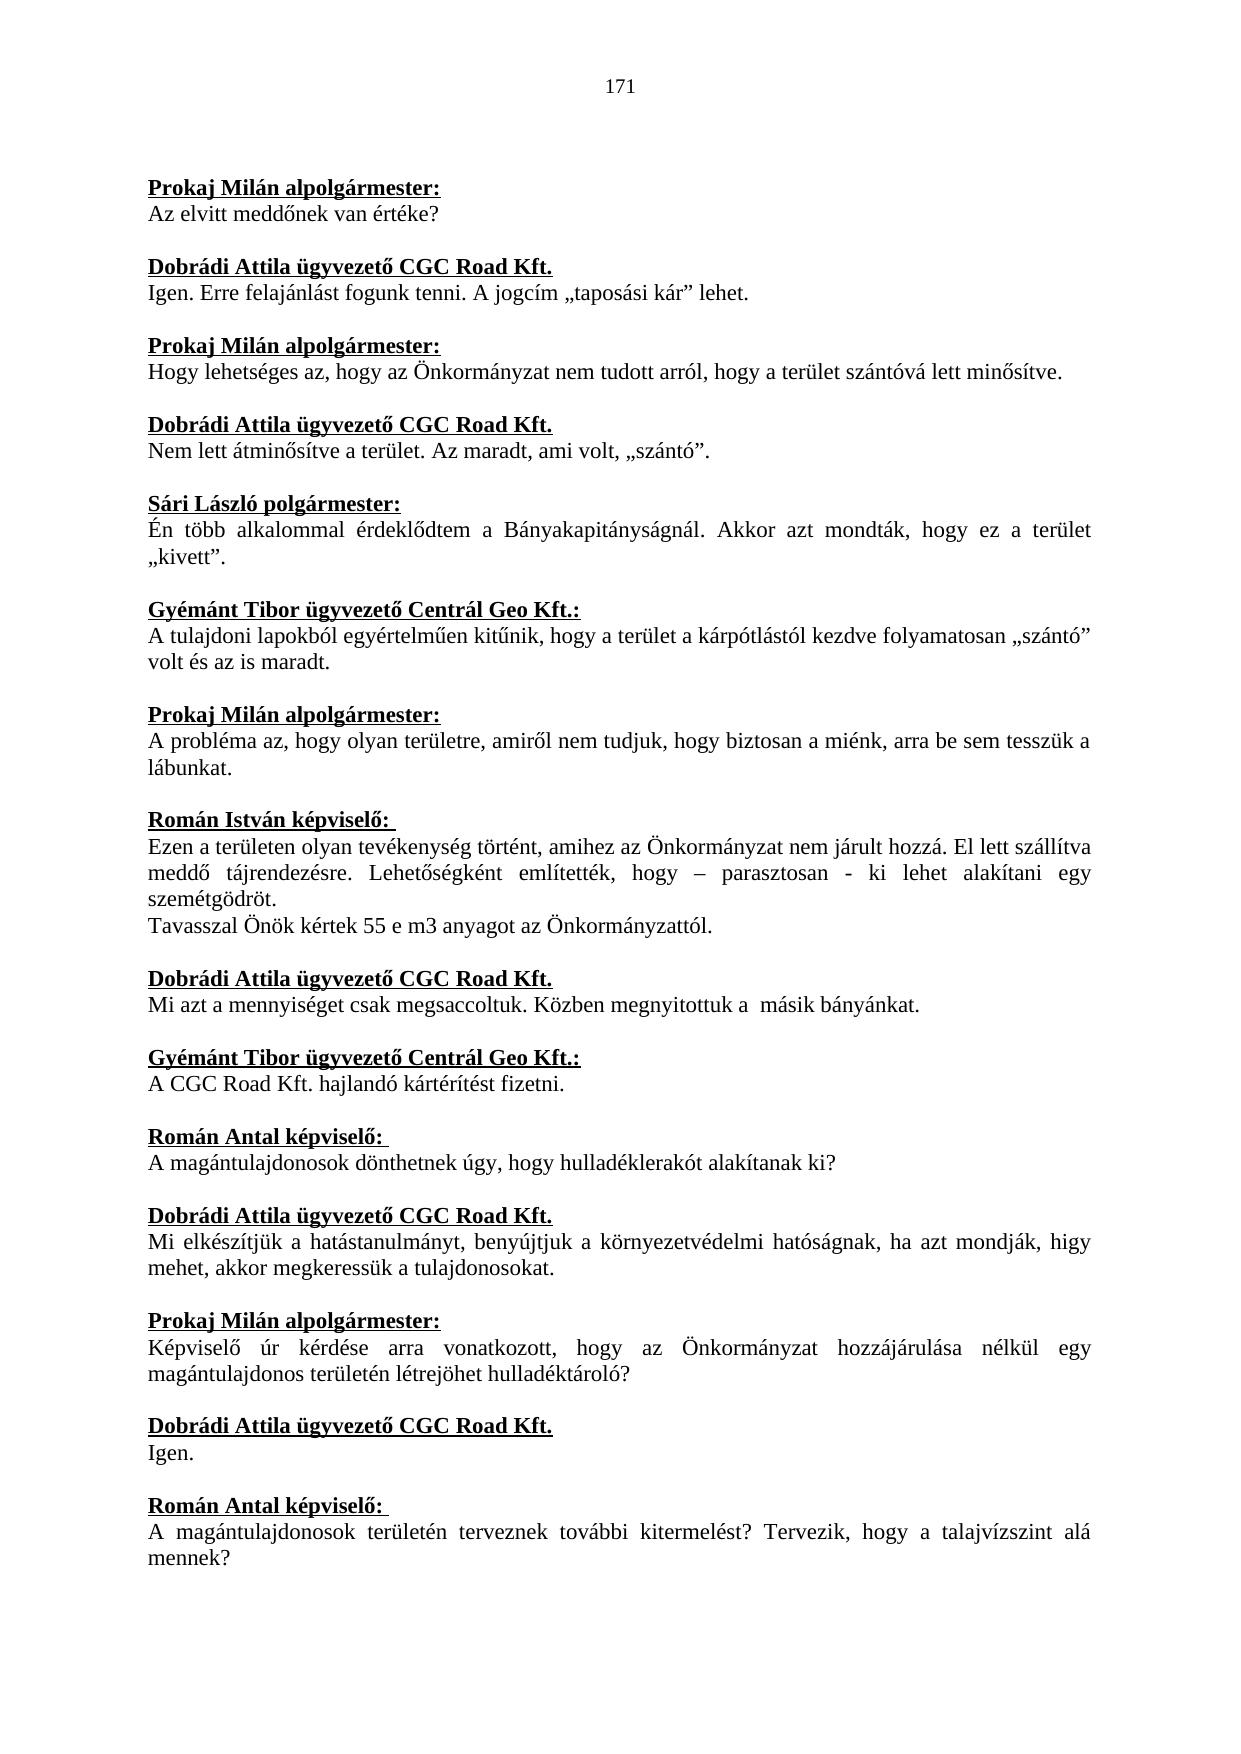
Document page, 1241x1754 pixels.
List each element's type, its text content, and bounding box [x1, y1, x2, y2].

text Román Antal képviselő: [148, 1123, 1093, 1149]
text Dobrádi Attila ügyvezető CGC Road Kft. [148, 253, 1093, 279]
text Nem lett átminősítve a terület. Az maradt, ami volt, „szántó”. [148, 437, 1093, 464]
text A magántulajdonosok dönthetnek úgy, hogy hulladéklerakót alakítanak ki? [148, 1149, 1093, 1175]
text Dobrádi Attila ügyvezető CGC Road Kft. [148, 1202, 1093, 1228]
text Sári László polgármester: [148, 490, 1093, 517]
text Gyémánt Tibor ügyvezető Centrál Geo Kft.: [148, 1044, 1093, 1070]
text Dobrádi Attila ügyvezető CGC Road Kft. [148, 964, 1093, 991]
text Román István képviselő: [148, 806, 1093, 833]
text Hogy lehetséges az, hogy az Önkormányzat nem tudott arról, hogy a terület szántóvá lett minősítve. [148, 358, 1093, 385]
text Dobrádi Attila ügyvezető CGC Road Kft. [148, 1413, 1093, 1439]
text Prokaj Milán alpolgármester: [148, 1307, 1093, 1333]
text Mi elkészítjük a hatástanulmányt, benyújtjuk a környezetvédelmi hatóságnak, ha azt mondják, higy mehet, akkor megkeressük a tulajdonosokat. [148, 1228, 1093, 1281]
text Prokaj Milán alpolgármester: [148, 174, 1093, 200]
text A CGC Road Kft. hajlandó kártérítést fizetni. [148, 1070, 1093, 1096]
text Ezen a területen olyan tevékenység történt, amihez az Önkormányzat nem járult hozzá. El lett szállítva meddő tájrendezésre. Lehetőségként említették, hogy – parasztosan - ki lehet alakítani egy szemétgödröt. [148, 833, 1093, 912]
text Román Antal képviselő: [148, 1492, 1093, 1518]
text Prokaj Milán alpolgármester: [148, 701, 1093, 727]
text Igen. Erre felajánlást fogunk tenni. A jogcím „taposási kár” lehet. [148, 279, 1093, 306]
text A tulajdoni lapokból egyértelműen kitűnik, hogy a terület a kárpótlástól kezdve folyamatosan „szántó” volt és az is maradt. [148, 622, 1093, 675]
text A magántulajdonosok területén terveznek további kitermelést? Tervezik, hogy a talajvízszint alá mennek? [148, 1518, 1093, 1571]
text Prokaj Milán alpolgármester: [148, 332, 1093, 358]
text Tavasszal Önök kértek 55 e m3 anyagot az Önkormányzattól. [148, 912, 1093, 938]
text Én több alkalommal érdeklődtem a Bányakapitányságnál. Akkor azt mondták, hogy ez a terület „kivett”. [148, 517, 1093, 569]
text Az elvitt meddőnek van értéke? [148, 200, 1093, 227]
text Mi azt a mennyiséget csak megsaccoltuk. Közben megnyitottuk a másik bányánkat. [148, 991, 1093, 1017]
text Igen. [148, 1439, 1093, 1465]
text Dobrádi Attila ügyvezető CGC Road Kft. [148, 411, 1093, 437]
text Képviselő úr kérdése arra vonatkozott, hogy az Önkormányzat hozzájárulása nélkül egy magántulajdonos területén létrejöhet hulladéktároló? [148, 1333, 1093, 1386]
text A probléma az, hogy olyan területre, amiről nem tudjuk, hogy biztosan a miénk, arra be sem tesszük a lábunkat. [148, 727, 1093, 780]
text Gyémánt Tibor ügyvezető Centrál Geo Kft.: [148, 596, 1093, 622]
